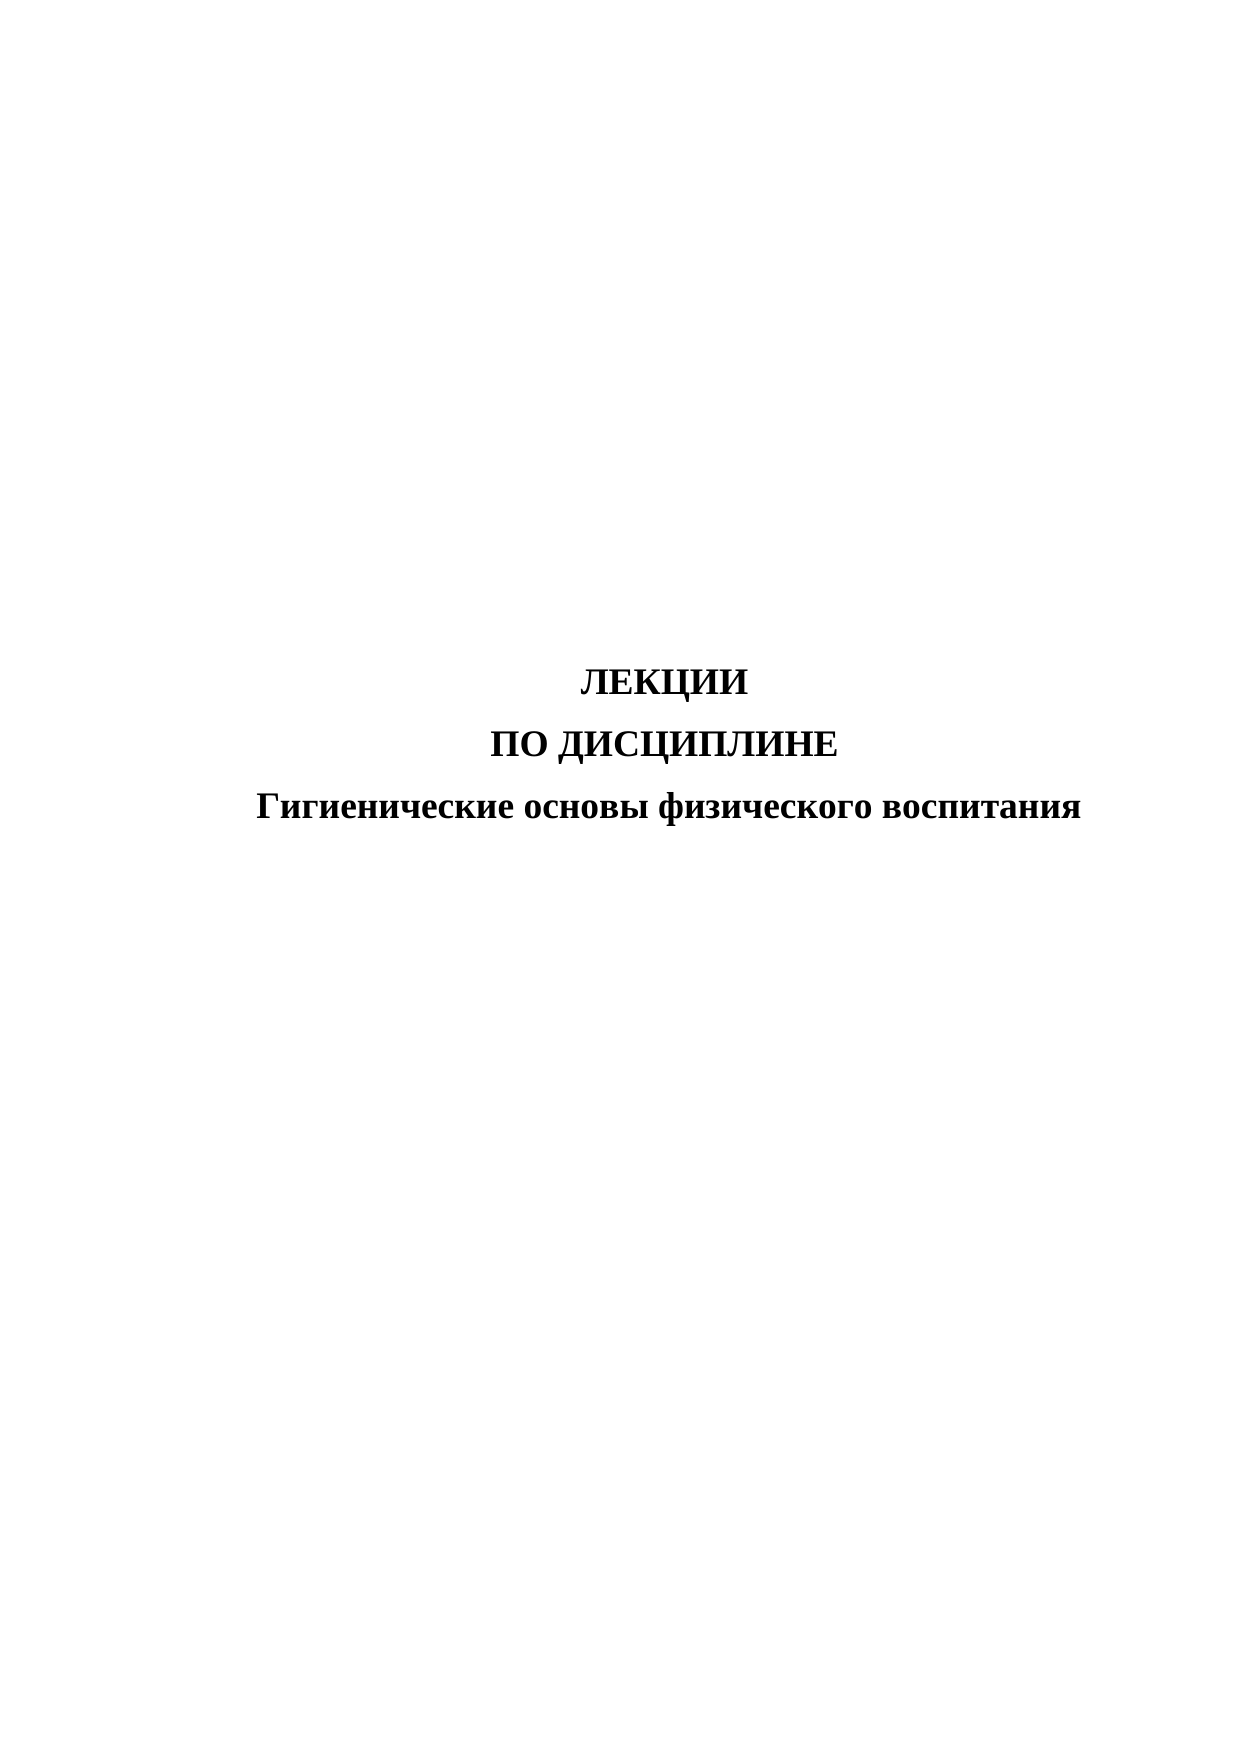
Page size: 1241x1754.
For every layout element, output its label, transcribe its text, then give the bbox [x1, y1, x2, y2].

text Гигиенические основы физического воспитания [177, 783, 1152, 827]
text ЛЕКЦИИ [177, 660, 1152, 703]
text ПО ДИСЦИПЛИНЕ [177, 722, 1152, 765]
